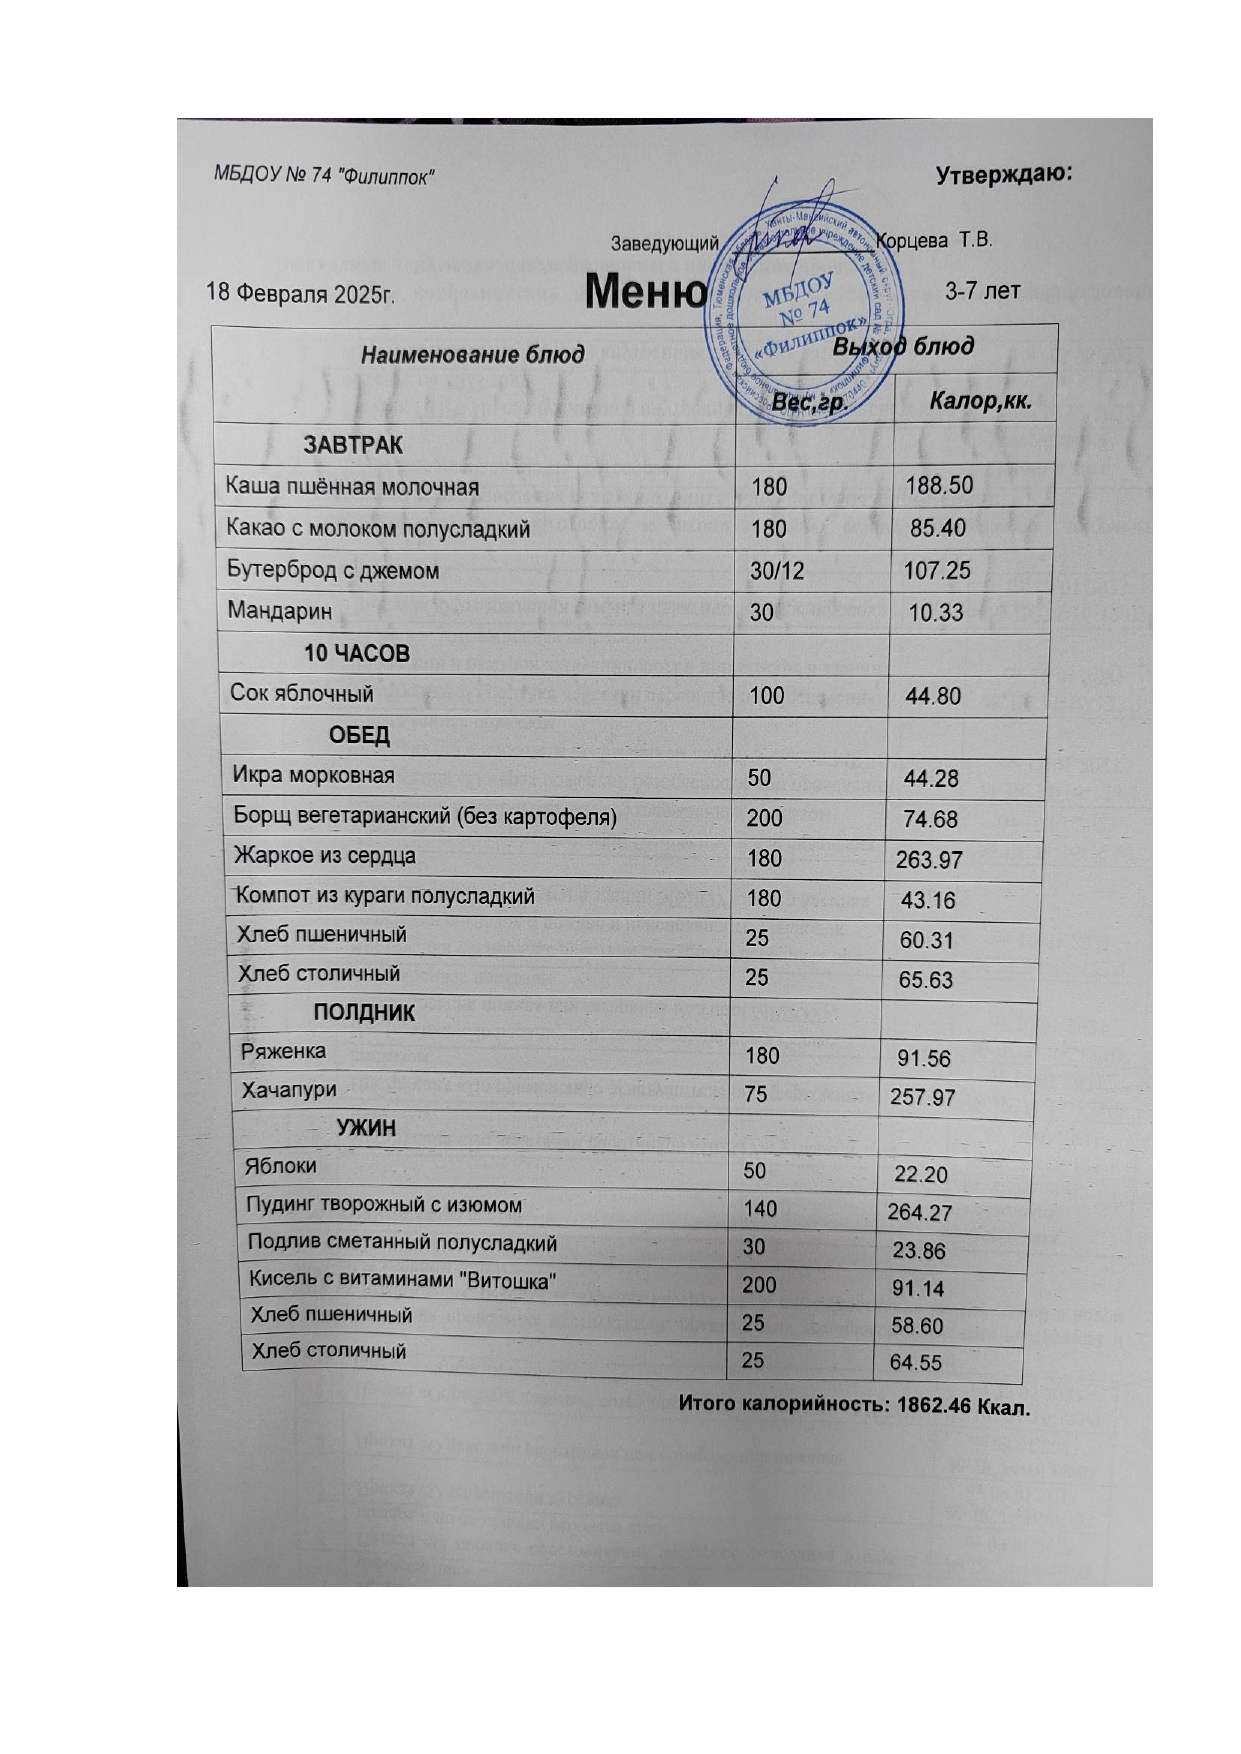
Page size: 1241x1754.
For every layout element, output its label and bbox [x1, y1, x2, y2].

picture [177, 118, 1153, 1587]
